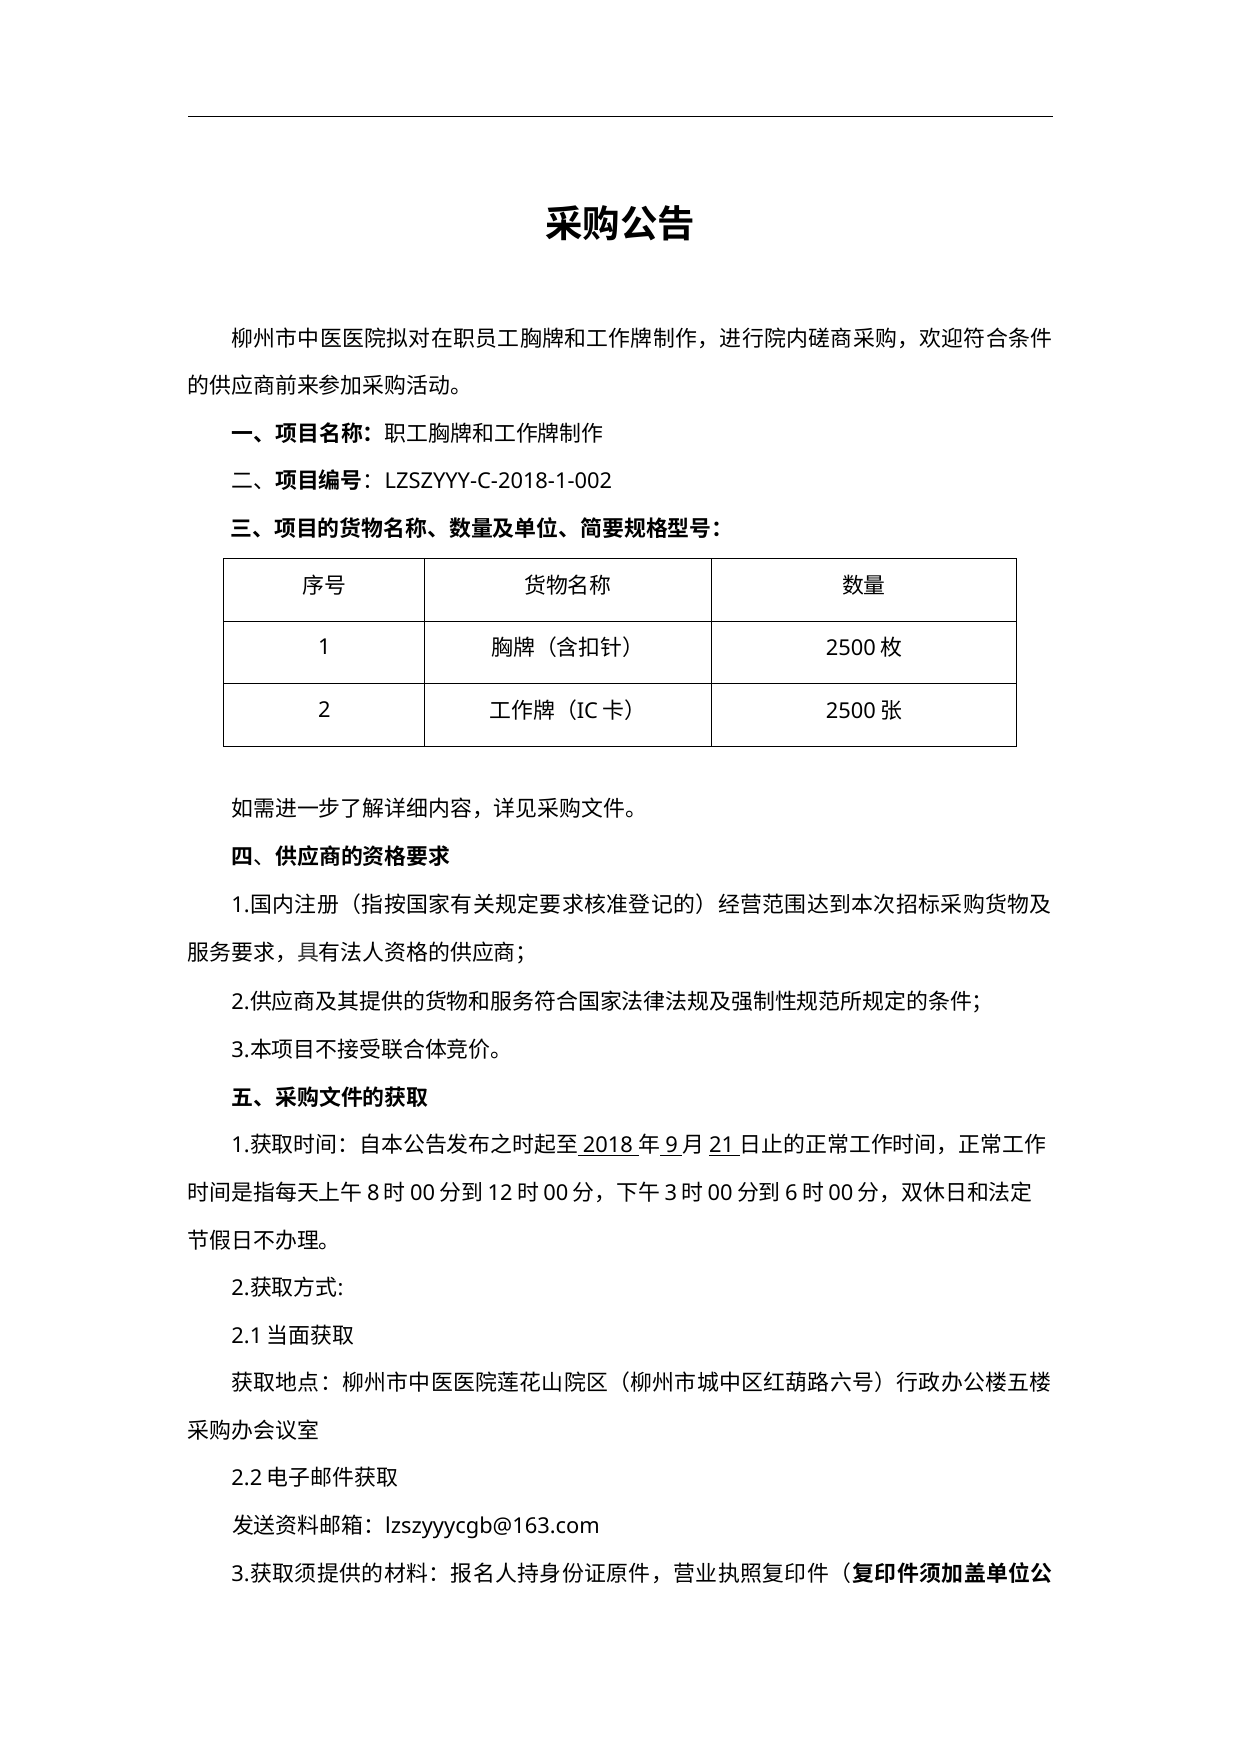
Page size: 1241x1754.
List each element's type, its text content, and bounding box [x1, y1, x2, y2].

text 获取地点：柳州市中医医院莲花山院区（柳州市城中区红葫路六号）行政办公楼五楼采购办会议室 [187, 1365, 1053, 1444]
text 五、采购文件的获取 [187, 1080, 1053, 1112]
text 2.1当面获取 [187, 1318, 1053, 1349]
table_cell 2500张 [712, 684, 1016, 746]
table_header 序号 [224, 559, 424, 621]
text 发送资料邮箱：lzszyyycgb@163.com [212, 1508, 1053, 1540]
text 2.供应商及其提供的货物和服务符合国家法律法规及强制性规范所规定的条件； [187, 983, 1053, 1016]
text 1.国内注册（指按国家有关规定要求核准登记的）经营范围达到本次招标采购货物及服务要求，具有法人资格的供应商； [187, 886, 1053, 967]
text 一、项目名称：职工胸牌和工作牌制作 [187, 416, 1053, 447]
subtitle 采购公告 [187, 189, 1053, 254]
table_cell 胸牌（含扣针） [425, 622, 711, 683]
table_cell 2500枚 [712, 622, 1016, 683]
text 四、供应商的资格要求 [187, 839, 1053, 870]
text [187, 1556, 1053, 1587]
text 二、项目编号：LZSZYYY-C-2018-1-002 [187, 463, 1053, 495]
text 1.获取时间：自本公告发布之时起至 2018 年 9月 21 日止的正常工作时间，正常工作时间是指每天上午8时00分到12时00分，下午3时00分到6时00分，双休日和法定节假日不办理。 [187, 1127, 1053, 1254]
text 三、项目的货物名称、数量及单位、简要规格型号： [187, 511, 1053, 542]
text 3.本项目不接受联合体竞价。 [187, 1032, 1053, 1064]
text 柳州市中医医院拟对在职员工胸牌和工作牌制作，进行院内磋商采购，欢迎符合条件的供应商前来参加采购活动。 [187, 321, 1053, 400]
table_cell 1 [224, 622, 424, 683]
table_header 数量 [712, 559, 1016, 621]
text 2.获取方式: [187, 1270, 1053, 1302]
table_cell 2 [224, 684, 424, 746]
table_cell 工作牌（IC卡） [425, 684, 711, 746]
table_header 货物名称 [425, 559, 711, 621]
text 2.2电子邮件获取 [187, 1460, 1053, 1492]
text 如需进一步了解详细内容，详见采购文件。 [187, 791, 1053, 823]
